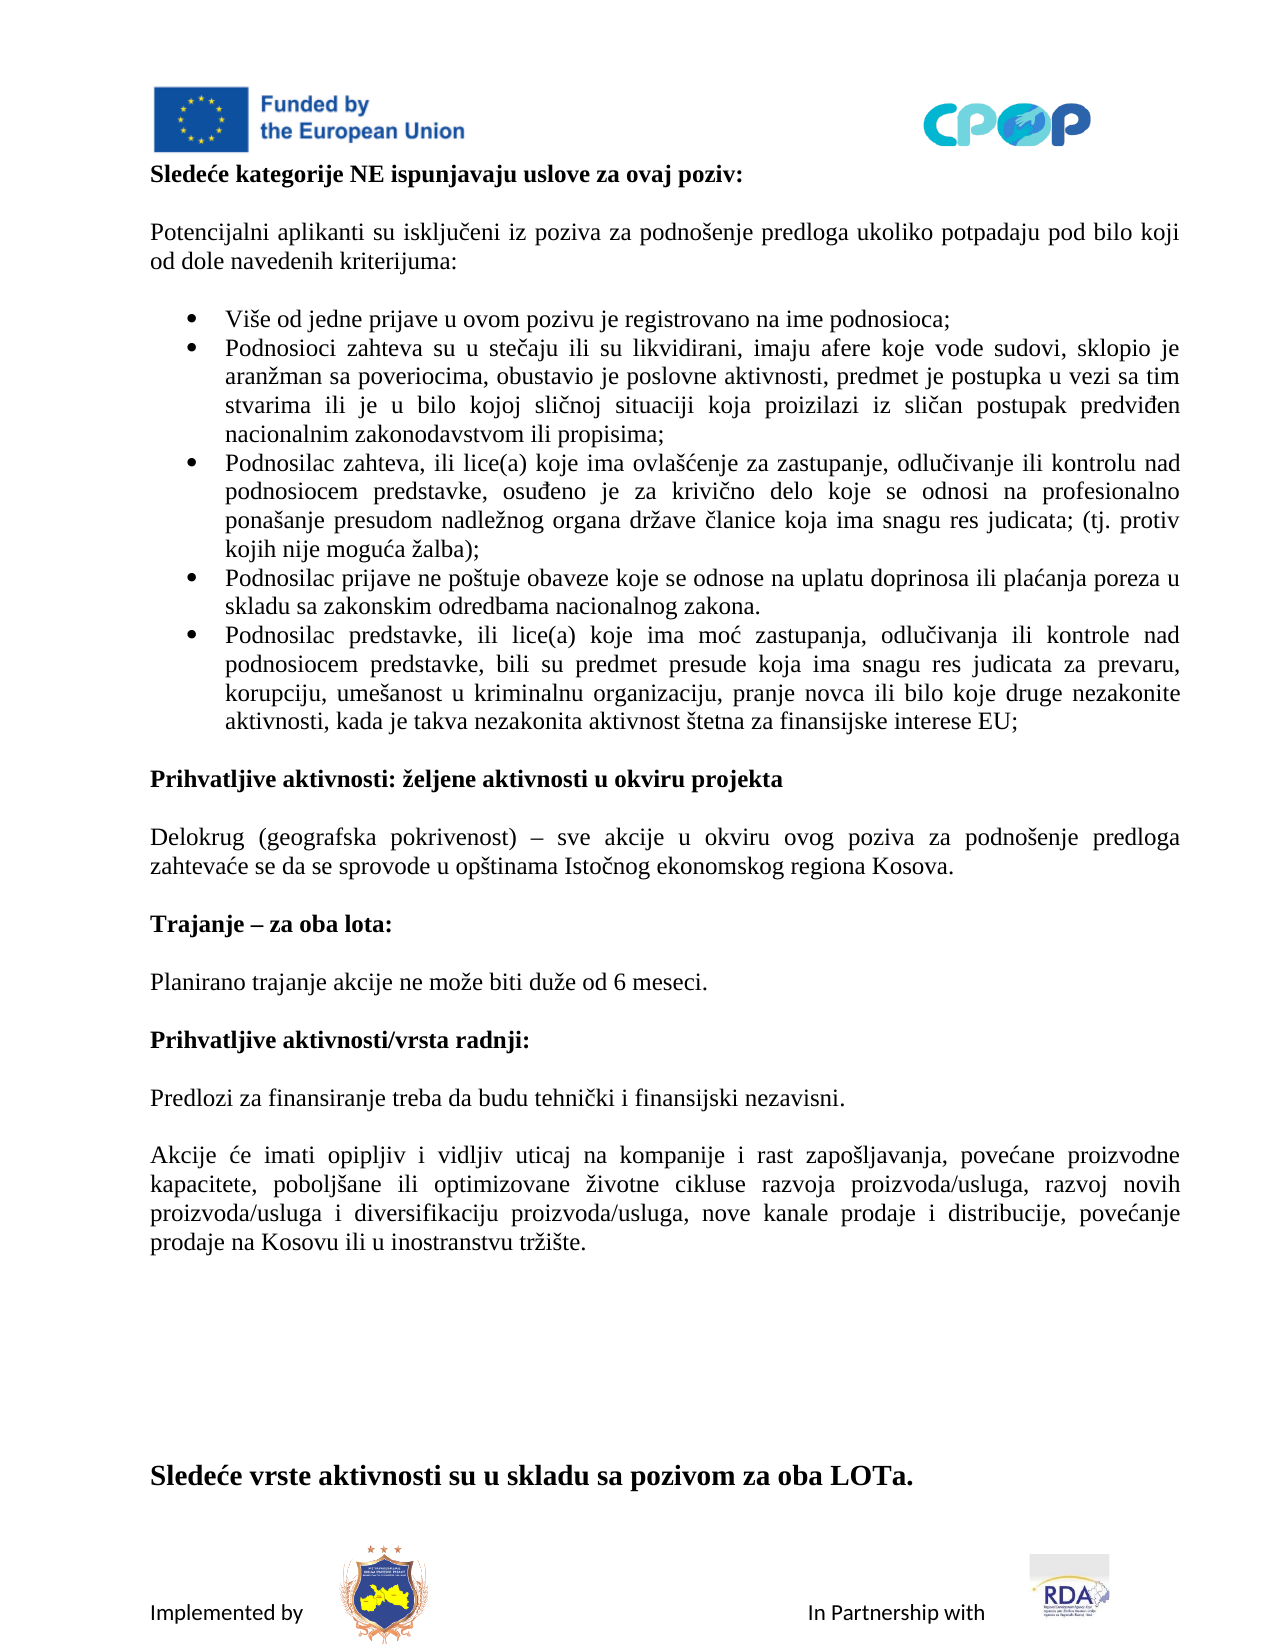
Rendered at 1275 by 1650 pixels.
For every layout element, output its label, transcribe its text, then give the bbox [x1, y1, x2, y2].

text Potencijalni aplikanti su isključeni iz poziva za podnošenje predloga ukoliko potpadaju pod bilo koji od dole navedenih kriterijuma: [150, 217, 1181, 275]
list Podnosilac prijave ne poštuje obaveze koje se odnose na uplatu doprinosa ili plaćanja poreza u skladu sa zakonskim odredbama nacionalnog zakona. [187, 563, 1181, 620]
picture [150, 75, 476, 160]
text Planirano trajanje akcije ne može biti duže od 6 meseci. [150, 967, 1181, 996]
list Više od jedne prijave u ovom pozivu je registrovano na ime podnosioca; [187, 304, 1181, 333]
text Predlozi za finansiranje treba da budu tehnički i finansijski nezavisni. [150, 1083, 1181, 1111]
picture [1028, 1554, 1110, 1636]
list Podnosilac zahteva, ili lice(a) koje ima ovlašćenje za zastupanje, odlučivanje ili kontrolu nad podnosiocem predstavke, osuđeno je za krivično delo koje se odnosi na profesionalno ponašanje presudom nadležnog organa države članice koja ima snagu res judicata; (tj. protiv kojih nije moguća žalba); [187, 448, 1181, 563]
picture [339, 1545, 429, 1644]
list Podnosilac predstavke, ili lice(a) koje ima moć zastupanja, odlučivanja ili kontrole nad podnosiocem predstavke, bili su predmet presude koja ima snagu res judicata za prevaru, korupciju, umešanost u kriminalnu organizaciju, pranje novca ili bilo koje druge nezakonite aktivnosti, kada je takva nezakonita aktivnost štetna za finansijske interese EU; [187, 620, 1181, 735]
text Akcije će imati opipljiv i vidljiv uticaj na kompanije i rast zapošljavanja, povećane proizvodne kapacitete, poboljšane ili optimizovane životne cikluse razvoja proizvoda/usluga, razvoj novih proizvoda/usluga i diversifikaciju proizvoda/usluga, nove kanale prodaje i distribucije, povećanje prodaje na Kosovu ili u inostranstvu tržište. [150, 1141, 1181, 1256]
text Sledeće kategorije NE ispunjavaju uslove za ovaj poziv: [150, 159, 1181, 188]
text Trajanje – za oba lota: [150, 909, 1181, 938]
text Sledeće vrste aktivnosti su u skladu sa pozivom za oba LOTa. [150, 1458, 1181, 1492]
text Prihvatljive aktivnosti/vrsta radnji: [150, 1025, 1181, 1053]
list Podnosioci zahteva su u stečaju ili su likvidirani, imaju afere koje vode sudovi, sklopio je aranžman sa poveriocima, obustavio je poslovne aktivnosti, predmet je postupka u vezi sa tim stvarima ili je u bilo kojoj sličnoj situaciji koja proizilazi iz sličan postupak predviđen nacionalnim zakonodavstvom ili propisima; [187, 333, 1181, 448]
picture [921, 95, 1091, 146]
text Prihvatljive aktivnosti: željene aktivnosti u okviru projekta [150, 764, 1181, 793]
text Delokrug (geografska pokrivenost) – sve akcije u okviru ovog poziva za podnošenje predloga zahtevaće se da se sprovode u opštinama Istočnog ekonomskog regiona Kosova. [150, 822, 1181, 880]
